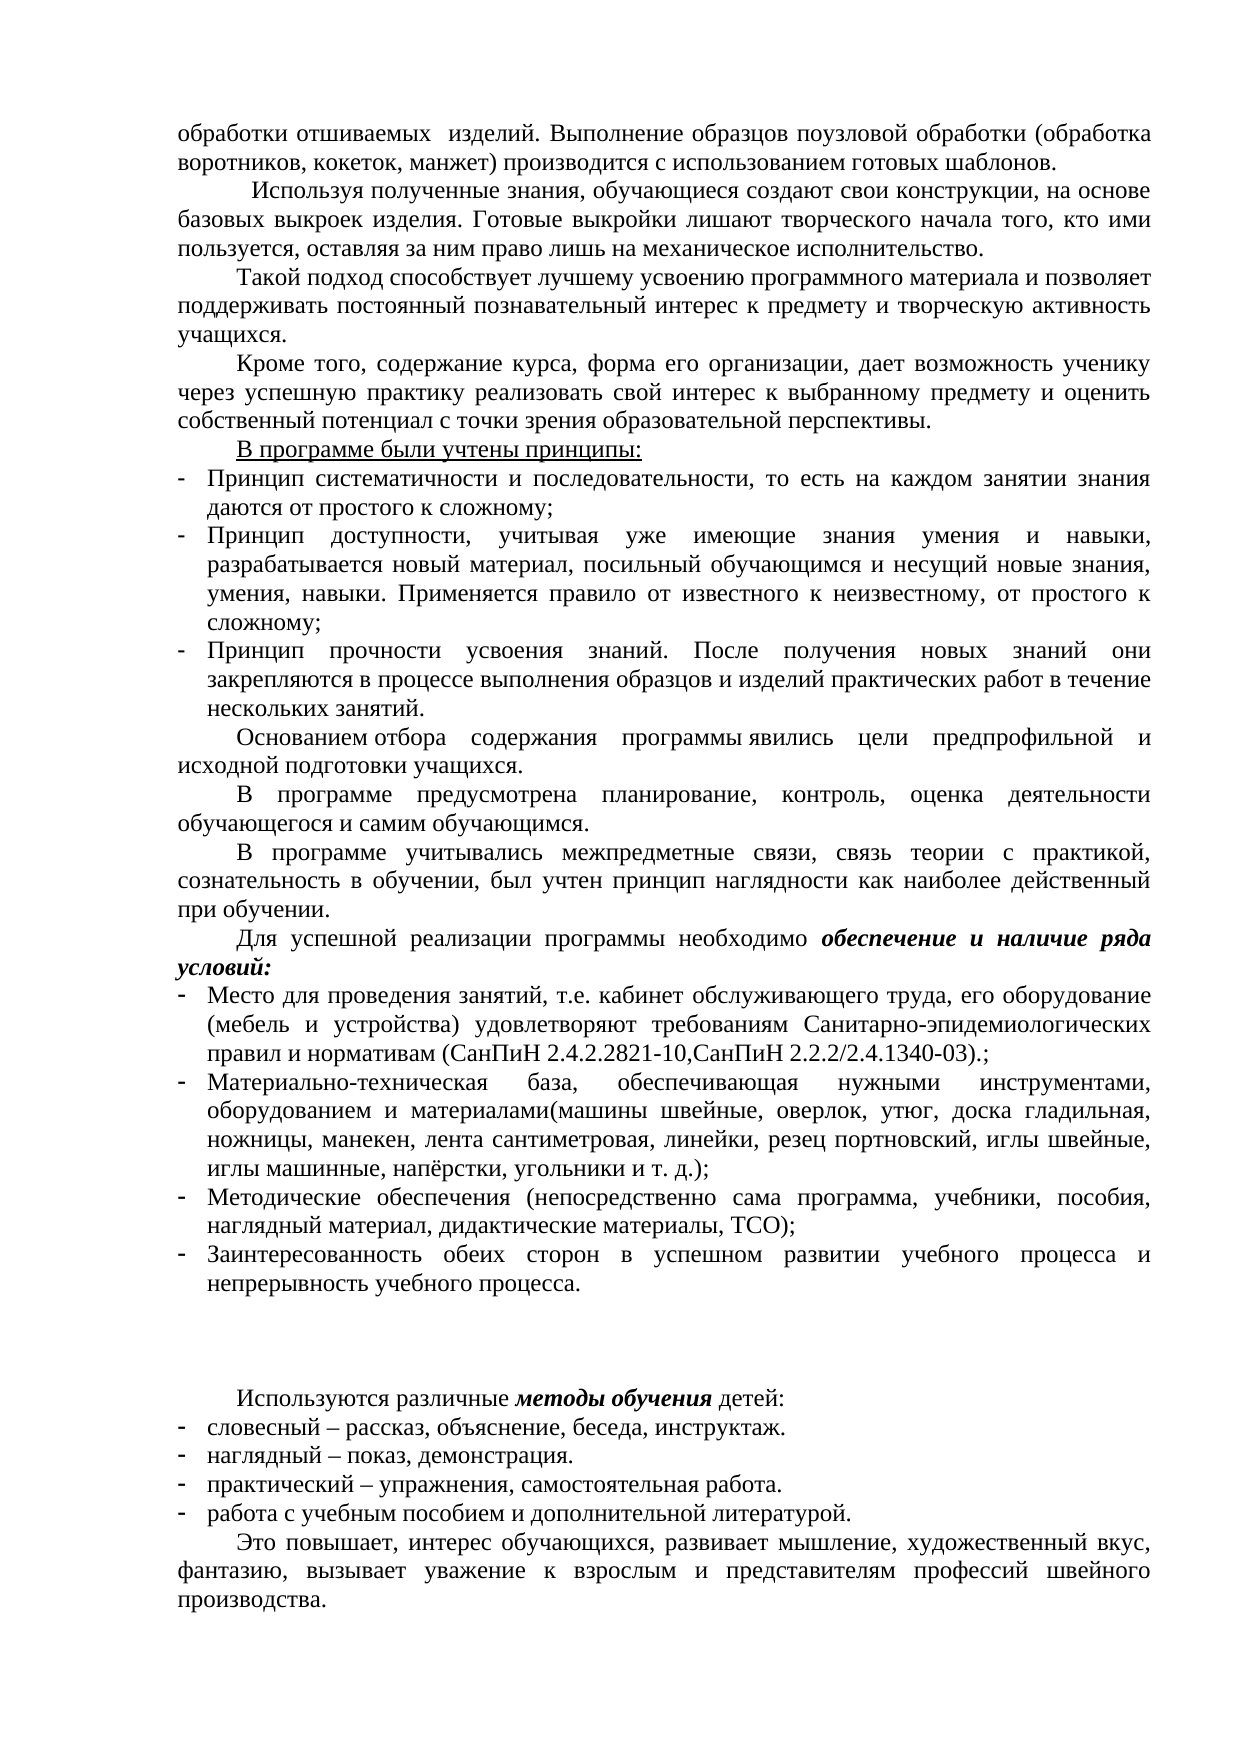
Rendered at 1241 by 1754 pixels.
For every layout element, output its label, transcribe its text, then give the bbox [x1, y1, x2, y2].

text Используя полученные знания, обучающиеся создают свои конструкции, на основе базовых выкроек изделия. Готовые выкройки лишают творческого начала того, кто ими пользуется, оставляя за ним право лишь на механическое исполнительство. [177, 176, 1152, 262]
list наглядный – показ, демонстрация. [177, 1441, 1152, 1469]
list словесный – рассказ, объяснение, беседа, инструктаж. [177, 1412, 1152, 1441]
text В программе были учтены принципы: [177, 434, 1152, 463]
list Принцип доступности, учитывая уже имеющие знания умения и навыки, разрабатывается новый материал, посильный обучающимся и несущий новые знания, умения, навыки. Применяется правило от известного к неизвестному, от простого к сложному; [177, 521, 1152, 636]
text В программе предусмотрена планирование, контроль, оценка деятельности обучающегося и самим обучающимся. [177, 779, 1152, 837]
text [177, 118, 1152, 176]
list практический – упражнения, самостоятельная работа. [177, 1469, 1152, 1498]
text Это повышает, интерес обучающихся, развивает мышление, художественный вкус, фантазию, вызывает уважение к взрослым и представителям профессий швейного производства. [177, 1527, 1152, 1613]
list Заинтересованность обеих сторон в успешном развитии учебного процесса и непрерывность учебного процесса. [177, 1239, 1152, 1297]
list Место для проведения занятий, т.е. кабинет обслуживающего труда, его оборудование (мебель и устройства) удовлетворяют требованиям Санитарно-эпидемиологических правил и нормативам (СанПиН 2.4.2.2821-10,СанПиН 2.2.2/2.4.1340-03).; [177, 981, 1152, 1067]
text Для успешной реализации программы необходимо обеспечение и наличие ряда условий: [177, 923, 1152, 981]
text Такой подход способствует лучшему усвоению программного материала и позволяет поддерживать постоянный познавательный интерес к предмету и творческую активность учащихся. [177, 262, 1152, 348]
list Материально-техническая база, обеспечивающая нужными инструментами, оборудованием и материалами(машины швейные, оверлок, утюг, доска гладильная, ножницы, манекен, лента сантиметровая, линейки, резец портновский, иглы швейные, иглы машинные, напёрстки, угольники и т. д.); [177, 1067, 1152, 1182]
list Принцип систематичности и последовательности, то есть на каждом занятии знания даются от простого к сложному; [177, 463, 1152, 521]
text Кроме того, содержание курса, форма его организации, дает возможность ученику через успешную практику реализовать свой интерес к выбранному предмету и оценить собственный потенциал с точки зрения образовательной перспективы. [177, 348, 1152, 434]
list Методические обеспечения (непосредственно сама программа, учебники, пособия, наглядный материал, дидактические материалы, ТСО); [177, 1182, 1152, 1239]
text В программе учитывались межпредметные связи, связь теории с практикой, сознательность в обучении, был учтен принцип наглядности как наиболее действенный при обучении. [177, 837, 1152, 923]
list Принцип прочности усвоения знаний. После получения новых знаний они закрепляются в процессе выполнения образцов и изделий практических работ в течение нескольких занятий. [177, 636, 1152, 722]
text Основанием отбора содержания программы явились цели предпрофильной и исходной подготовки учащихся. [177, 722, 1152, 779]
text Используются различные методы обучения детей: [177, 1383, 1152, 1412]
list работа с учебным пособием и дополнительной литературой. [177, 1498, 1152, 1527]
